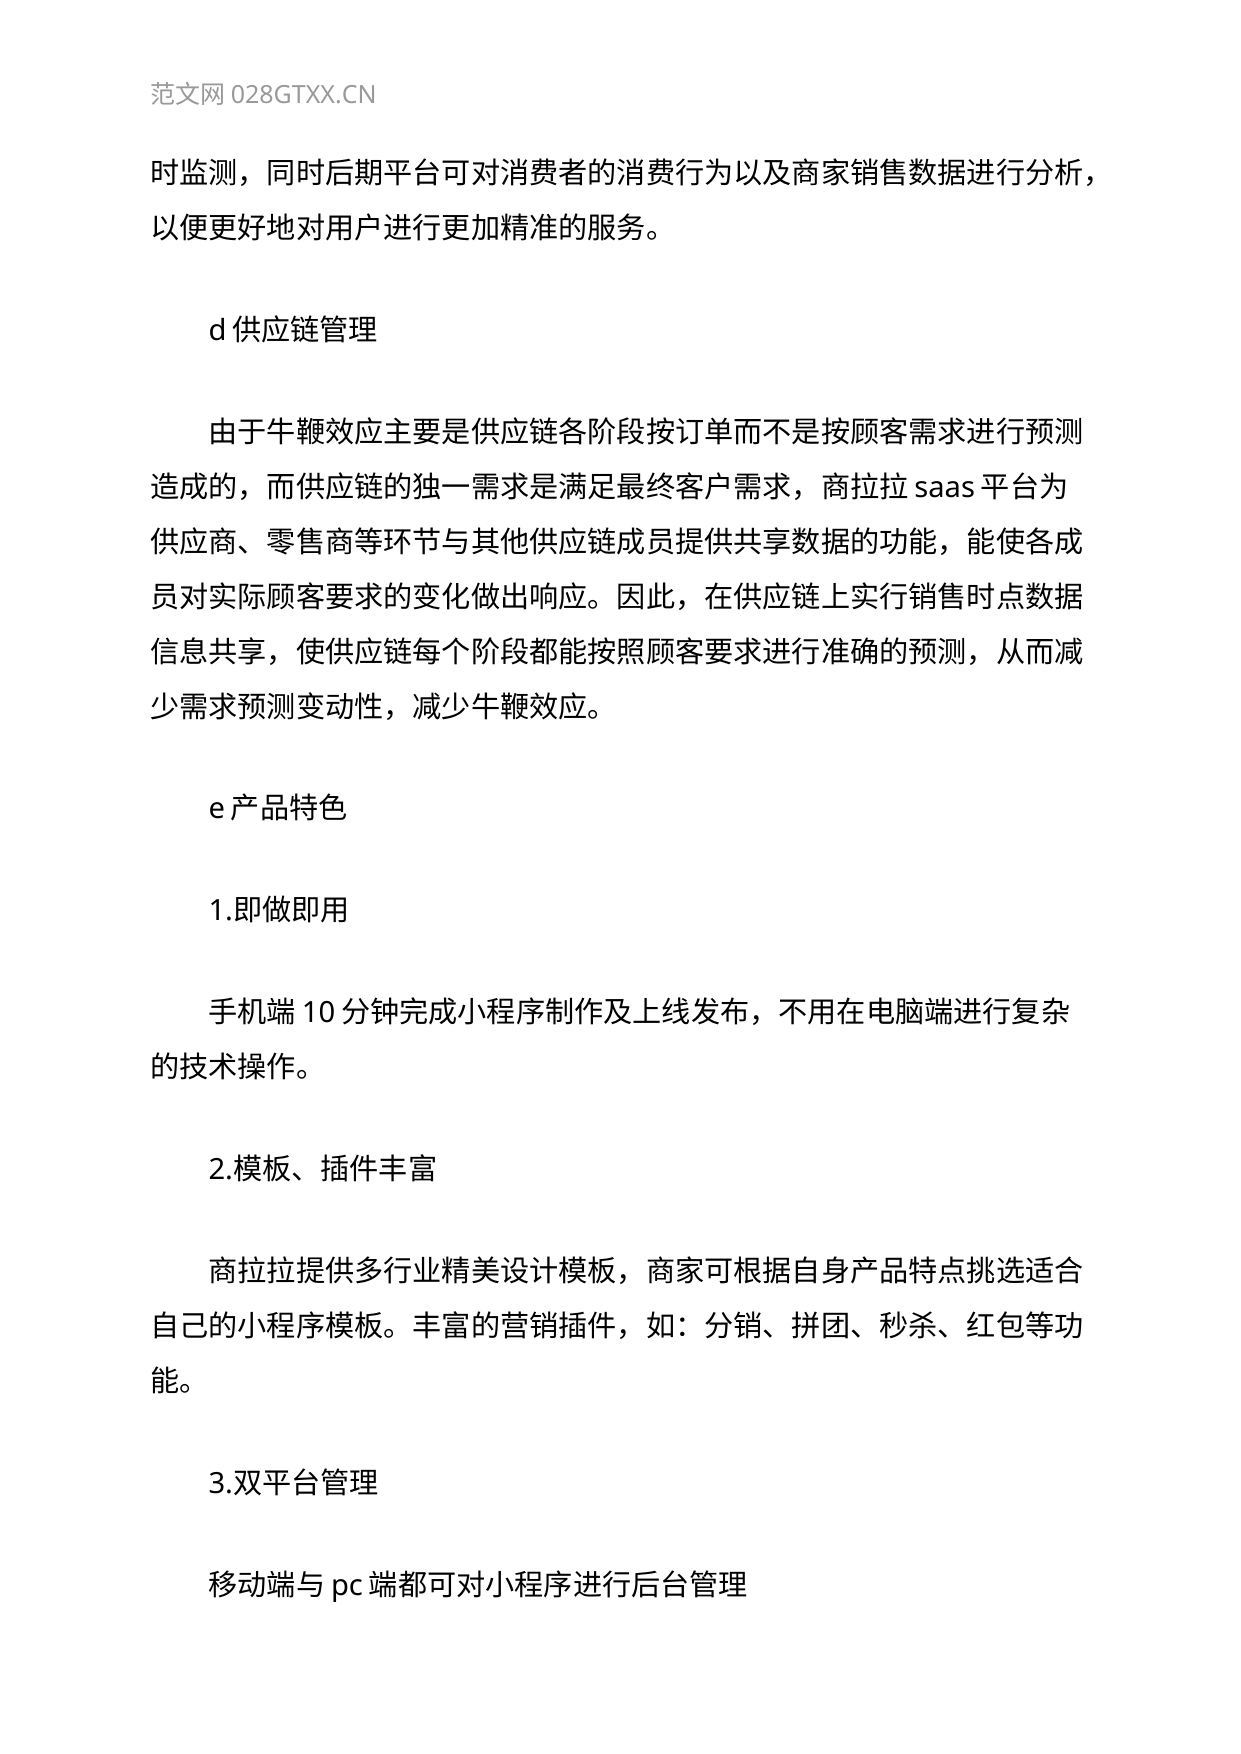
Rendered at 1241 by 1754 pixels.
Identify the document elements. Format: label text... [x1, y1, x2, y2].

text 商拉拉提供多行业精美设计模板，商家可根据自身产品特点挑选适合自己的小程序模板。丰富的营销插件，如：分销、拼团、秒杀、红包等功能。 [150, 1248, 1090, 1400]
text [150, 150, 1090, 247]
text e产品特色 [150, 785, 1090, 827]
text 移动端与pc端都可对小程序进行后台管理 [150, 1561, 1090, 1604]
text 1.即做即用 [150, 887, 1090, 929]
text 手机端10分钟完成小程序制作及上线发布，不用在电脑端进行复杂的技术操作。 [150, 989, 1090, 1086]
text 由于牛鞭效应主要是供应链各阶段按订单而不是按顾客需求进行预测造成的，而供应链的独一需求是满足最终客户需求，商拉拉saas平台为供应商、零售商等环节与其他供应链成员提供共享数据的功能，能使各成员对实际顾客要求的变化做出响应。因此，在供应链上实行销售时点数据信息共享，使供应链每个阶段都能按照顾客要求进行准确的预测，从而减少需求预测变动性，减少牛鞭效应。 [150, 409, 1090, 726]
text 3.双平台管理 [150, 1459, 1090, 1502]
text 2.模板、插件丰富 [150, 1146, 1090, 1188]
text d供应链管理 [150, 307, 1090, 349]
